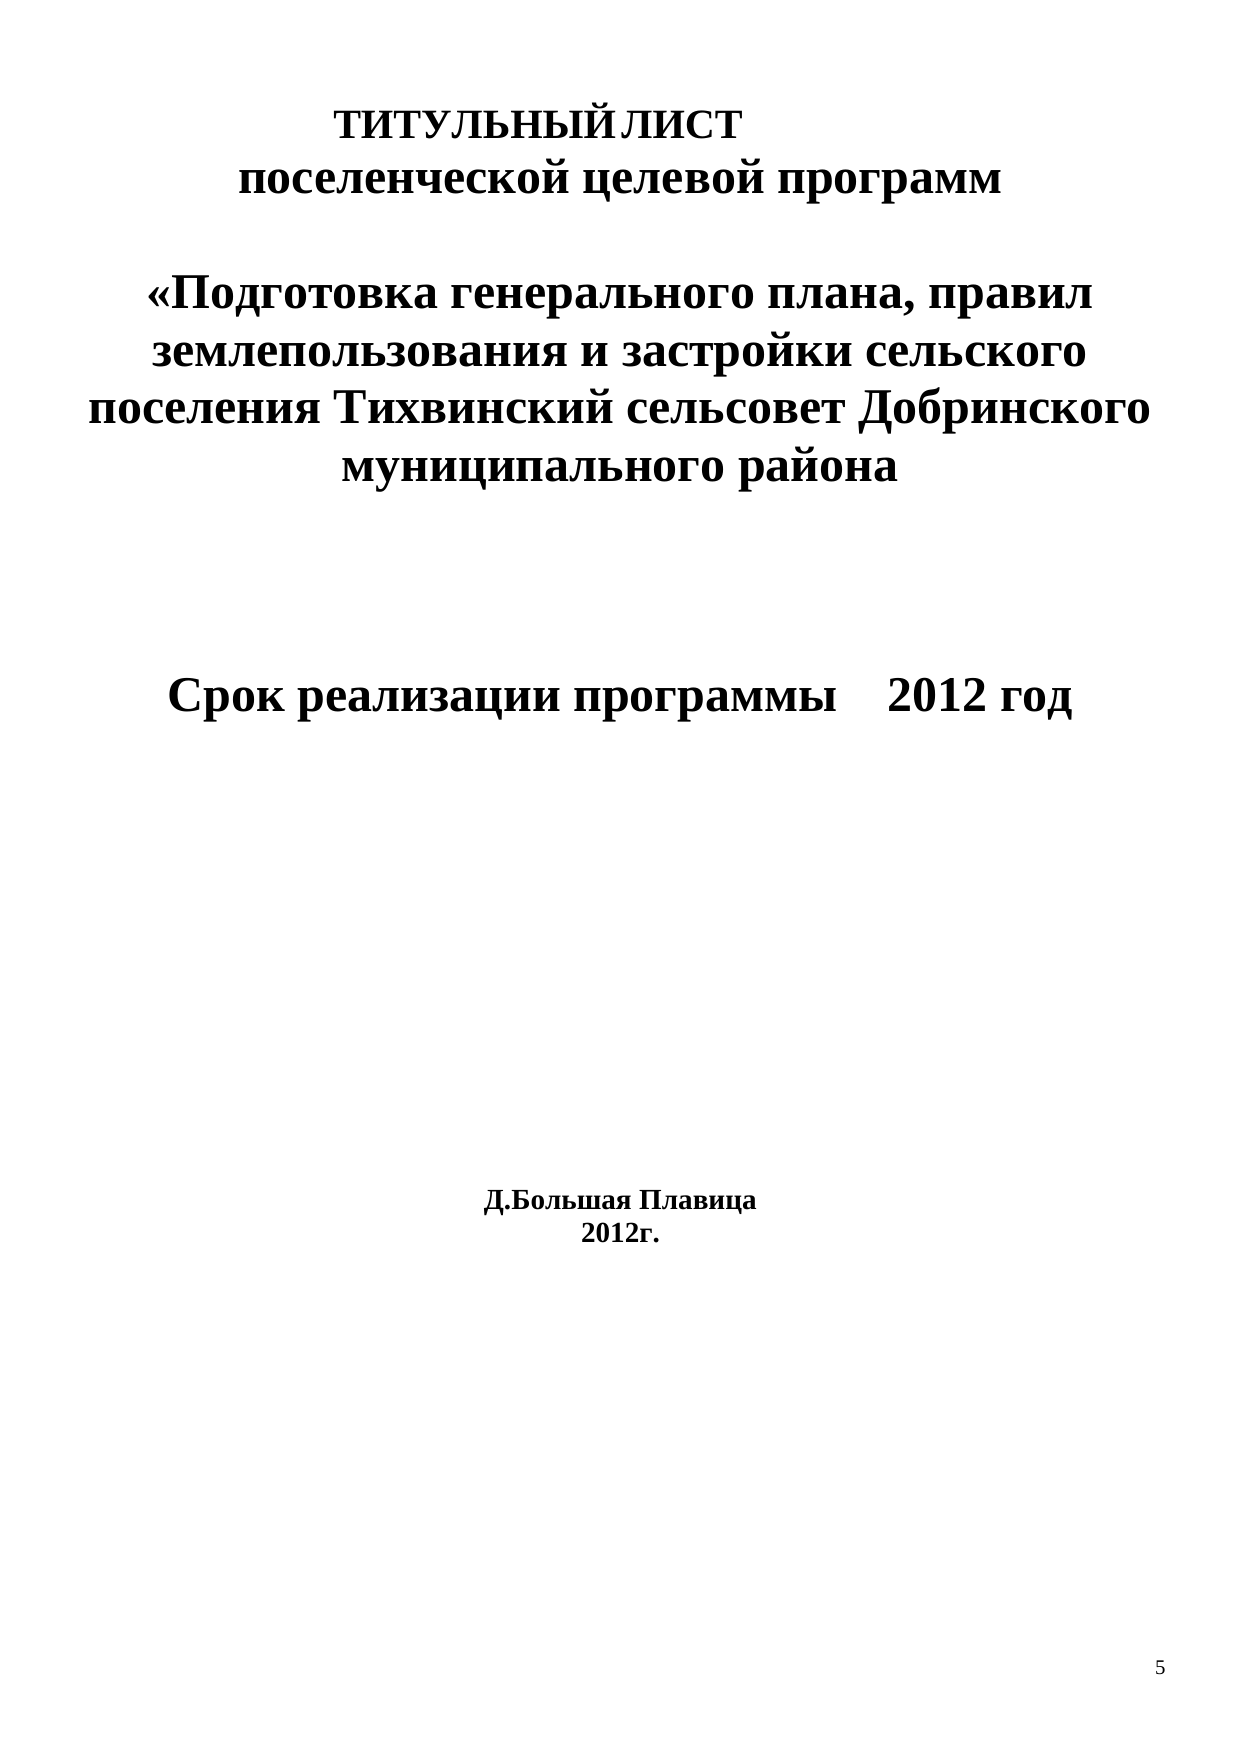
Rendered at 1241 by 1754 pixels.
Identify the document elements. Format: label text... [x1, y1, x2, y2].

text 2012г. [75, 1216, 1165, 1249]
text Срок реализации программы 2012 год [75, 664, 1165, 722]
text поселенческой целевой программ [75, 147, 1165, 204]
text «Подготовка генерального плана, правил землепользования и застройки сельского поселения Тихвинский сельсовет Добринского муниципального района [75, 262, 1165, 492]
text ТИТУЛЬНЫЙ ЛИСТ [75, 99, 1165, 147]
text Д.Большая Плавица [75, 1182, 1165, 1216]
